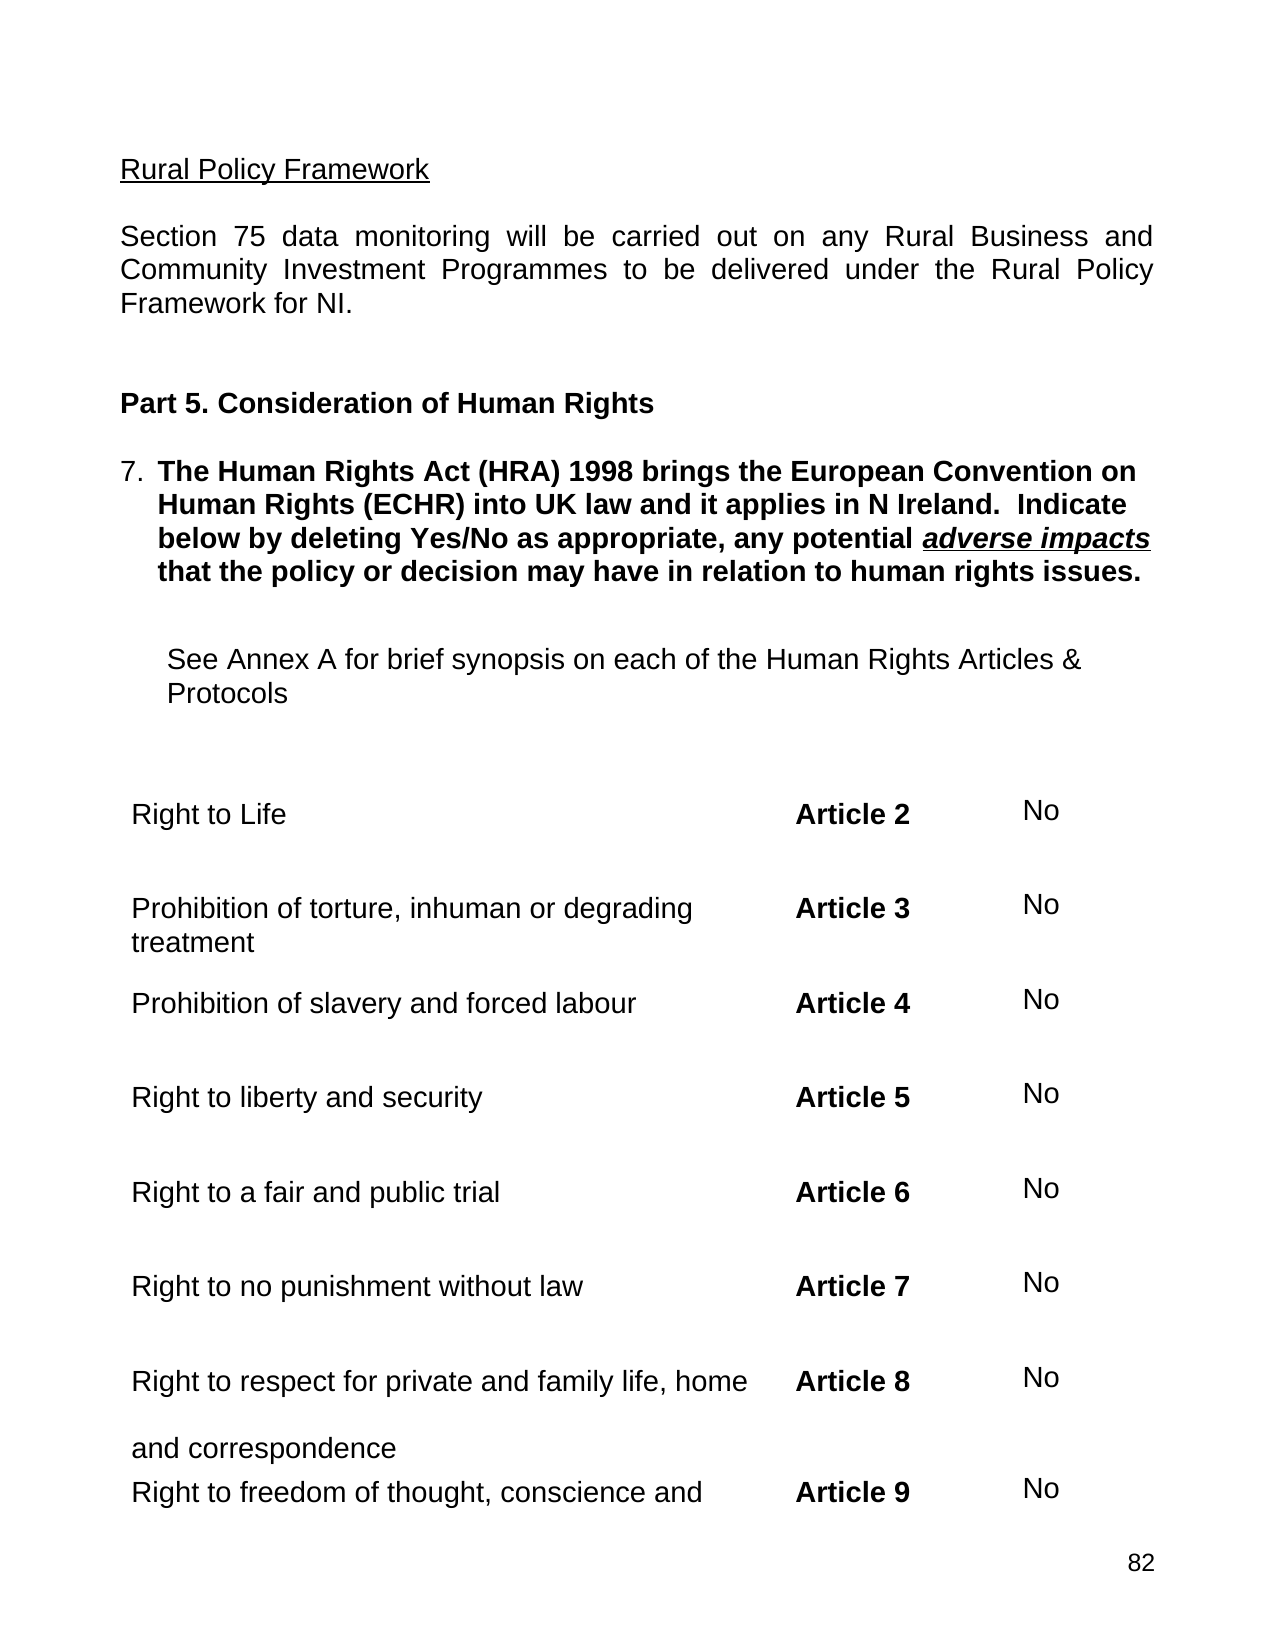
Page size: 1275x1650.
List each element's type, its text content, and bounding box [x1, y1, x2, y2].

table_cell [120, 1465, 766, 1532]
table_cell Right to liberty and security [120, 1070, 766, 1164]
text See Annex A for brief synopsis on each of the Human Rights Articles & Protocols [120, 642, 1155, 709]
table_cell No [973, 881, 1109, 976]
list The Human Rights Act (HRA) 1998 brings the European Convention on Human Rights (ECHR) into UK law and it applies in N Ireland. Indicate below by deleting Yes/No as appropriate, any potential adverse impacts that the policy or decision may have in relation to human rights issues. [120, 453, 1155, 588]
table_cell Article 8 [766, 1354, 973, 1464]
table_cell No [973, 1259, 1109, 1353]
table_cell Article 9 [766, 1465, 973, 1532]
table_cell No [973, 1070, 1109, 1164]
text Part 5. Consideration of Human Rights [120, 386, 1155, 420]
table_header Article 2 [766, 787, 973, 881]
table_cell Right to a fair and public trial [120, 1165, 766, 1259]
table_cell Right to no punishment without law [120, 1259, 766, 1353]
table_cell Article 5 [766, 1070, 973, 1164]
table_cell Article 3 [766, 881, 973, 976]
table_cell Article 6 [766, 1165, 973, 1259]
table_header No [973, 787, 1109, 881]
table_cell Right to respect for private and family life, home and correspondence [120, 1354, 766, 1464]
table_cell Prohibition of torture, inhuman or degrading treatment [120, 881, 766, 976]
table_cell No [973, 1165, 1109, 1259]
table_cell Prohibition of slavery and forced labour [120, 976, 766, 1070]
table_cell Article 7 [766, 1259, 973, 1353]
table_cell No [973, 1465, 1109, 1532]
table_header Right to Life [120, 787, 766, 881]
table_cell No [973, 976, 1109, 1070]
text Section 75 data monitoring will be carried out on any Rural Business and Community Investment Programmes to be delivered under the Rural Policy Framework for NI. [120, 219, 1155, 319]
table_cell Article 4 [766, 976, 973, 1070]
table_cell No [973, 1354, 1109, 1464]
text Rural Policy Framework [120, 152, 1155, 185]
